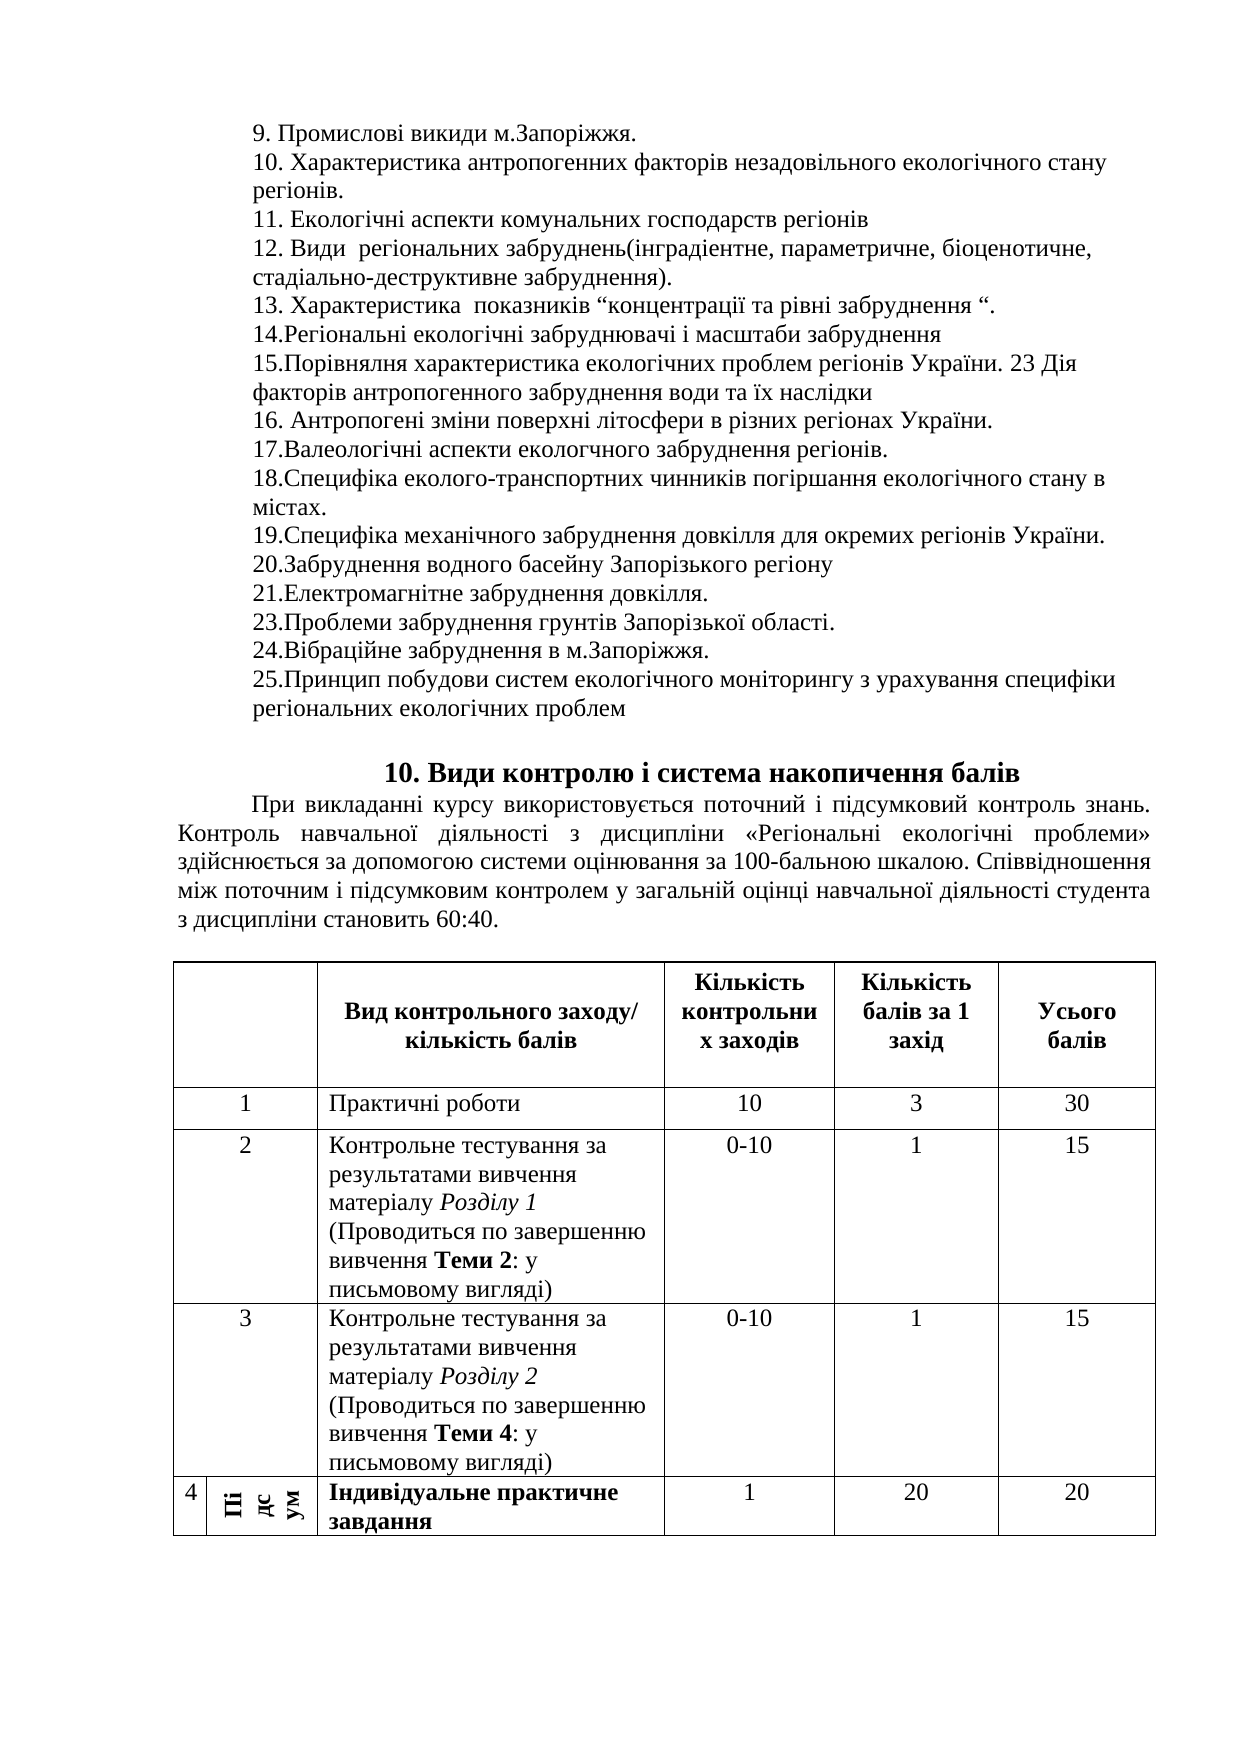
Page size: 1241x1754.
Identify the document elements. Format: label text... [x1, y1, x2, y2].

table_header [174, 963, 317, 1087]
text 18.Специфіка еколого-транспортних чинників погіршання екологічного стану в містах. [252, 463, 1152, 521]
table_cell 1 [835, 1130, 998, 1302]
text 12. Види регіональних забруднень(інградіентне, параметричне, біоценотичне, стадіально-деструктивне забруднення). [252, 233, 1152, 291]
text 23.Проблеми забруднення грунтів Запорізької області. [252, 607, 1152, 636]
table_cell 1 [174, 1088, 317, 1129]
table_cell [207, 1477, 317, 1534]
table_cell 3 [835, 1088, 998, 1129]
table_cell 0-10 [665, 1304, 834, 1476]
table_cell Практичні роботи [318, 1088, 664, 1129]
text При викладанні курсу використовується поточний і підсумковий контроль знань. Контроль навчальної діяльності з дисципліни «Регіональні екологічні проблеми» здійснюється за допомогою системи оцінювання за 100-бальною шкалою. Співвідношення між поточним і підсумковим контролем у загальній оцінці навчальної діяльності студента з дисципліни становить 60:40. [177, 789, 1152, 933]
text 19.Специфіка механічного забруднення довкілля для окремих регіонів України. [252, 521, 1152, 549]
text 10. Характеристика антропогенних факторів незадовільного екологічного стану регіонів. [252, 147, 1152, 204]
table_cell Контрольне тестування за результатами вивчення матеріалу Розділу 1 (Проводиться по завершенню вивчення Теми 2: у письмовому вигляді) [318, 1130, 664, 1302]
table_cell 1 [835, 1304, 998, 1476]
table_cell 3 [174, 1304, 317, 1476]
table_cell 20 [835, 1477, 998, 1534]
text 20.Забруднення водного басейну Запорізького регіону [252, 549, 1152, 578]
table_header Вид контрольного заходу/ кількість балів [318, 963, 664, 1087]
table_cell 2 [174, 1130, 317, 1302]
table_cell 1 [665, 1477, 834, 1534]
table_header Усього балів [999, 963, 1155, 1087]
table_cell 15 [999, 1304, 1155, 1476]
table_cell 4 [174, 1477, 206, 1534]
text 9. Промислові викиди м.Запоріжжя. [252, 118, 1152, 147]
table_cell 20 [999, 1477, 1155, 1534]
text 24.Вібраційне забруднення в м.Запоріжжя. [252, 636, 1152, 664]
text 15.Порівнялня характеристика екологічних проблем регіонів України. 23 Дія факторів антропогенного забруднення води та їх наслідки [252, 348, 1152, 406]
text 14.Регіональні екологічні забруднювачі і масштаби забруднення [252, 319, 1152, 348]
table_cell 0-10 [665, 1130, 834, 1302]
text 16. Антропогені зміни поверхні літосфери в різних регіонах України. [252, 406, 1152, 434]
table_cell Індивідуальне практичне завдання [318, 1477, 664, 1534]
text 13. Характеристика показників “концентрації та рівні забруднення “. [252, 291, 1152, 319]
text 21.Електромагнітне забруднення довкілля. [252, 578, 1152, 607]
table_header Кількість балів за 1 захід [835, 963, 998, 1087]
text 25.Принцип побудови систем екологічного моніторингу з урахування специфіки регіональних екологічних проблем [252, 664, 1152, 722]
table_header Кількість контрольних заходів [665, 963, 834, 1087]
table_cell 10 [665, 1088, 834, 1129]
table_cell Контрольне тестування за результатами вивчення матеріалу Розділу 2 (Проводиться по завершенню вивчення Теми 4: у письмовому вигляді) [318, 1304, 664, 1476]
text 11. Екологічні аспекти комунальних господарств регіонів [252, 204, 1152, 233]
text 10. Види контролю і система накопичення балів [252, 755, 1152, 789]
text 17.Валеологічні аспекти екологчного забруднення регіонів. [252, 434, 1152, 463]
table_cell 30 [999, 1088, 1155, 1129]
table_cell 15 [999, 1130, 1155, 1302]
